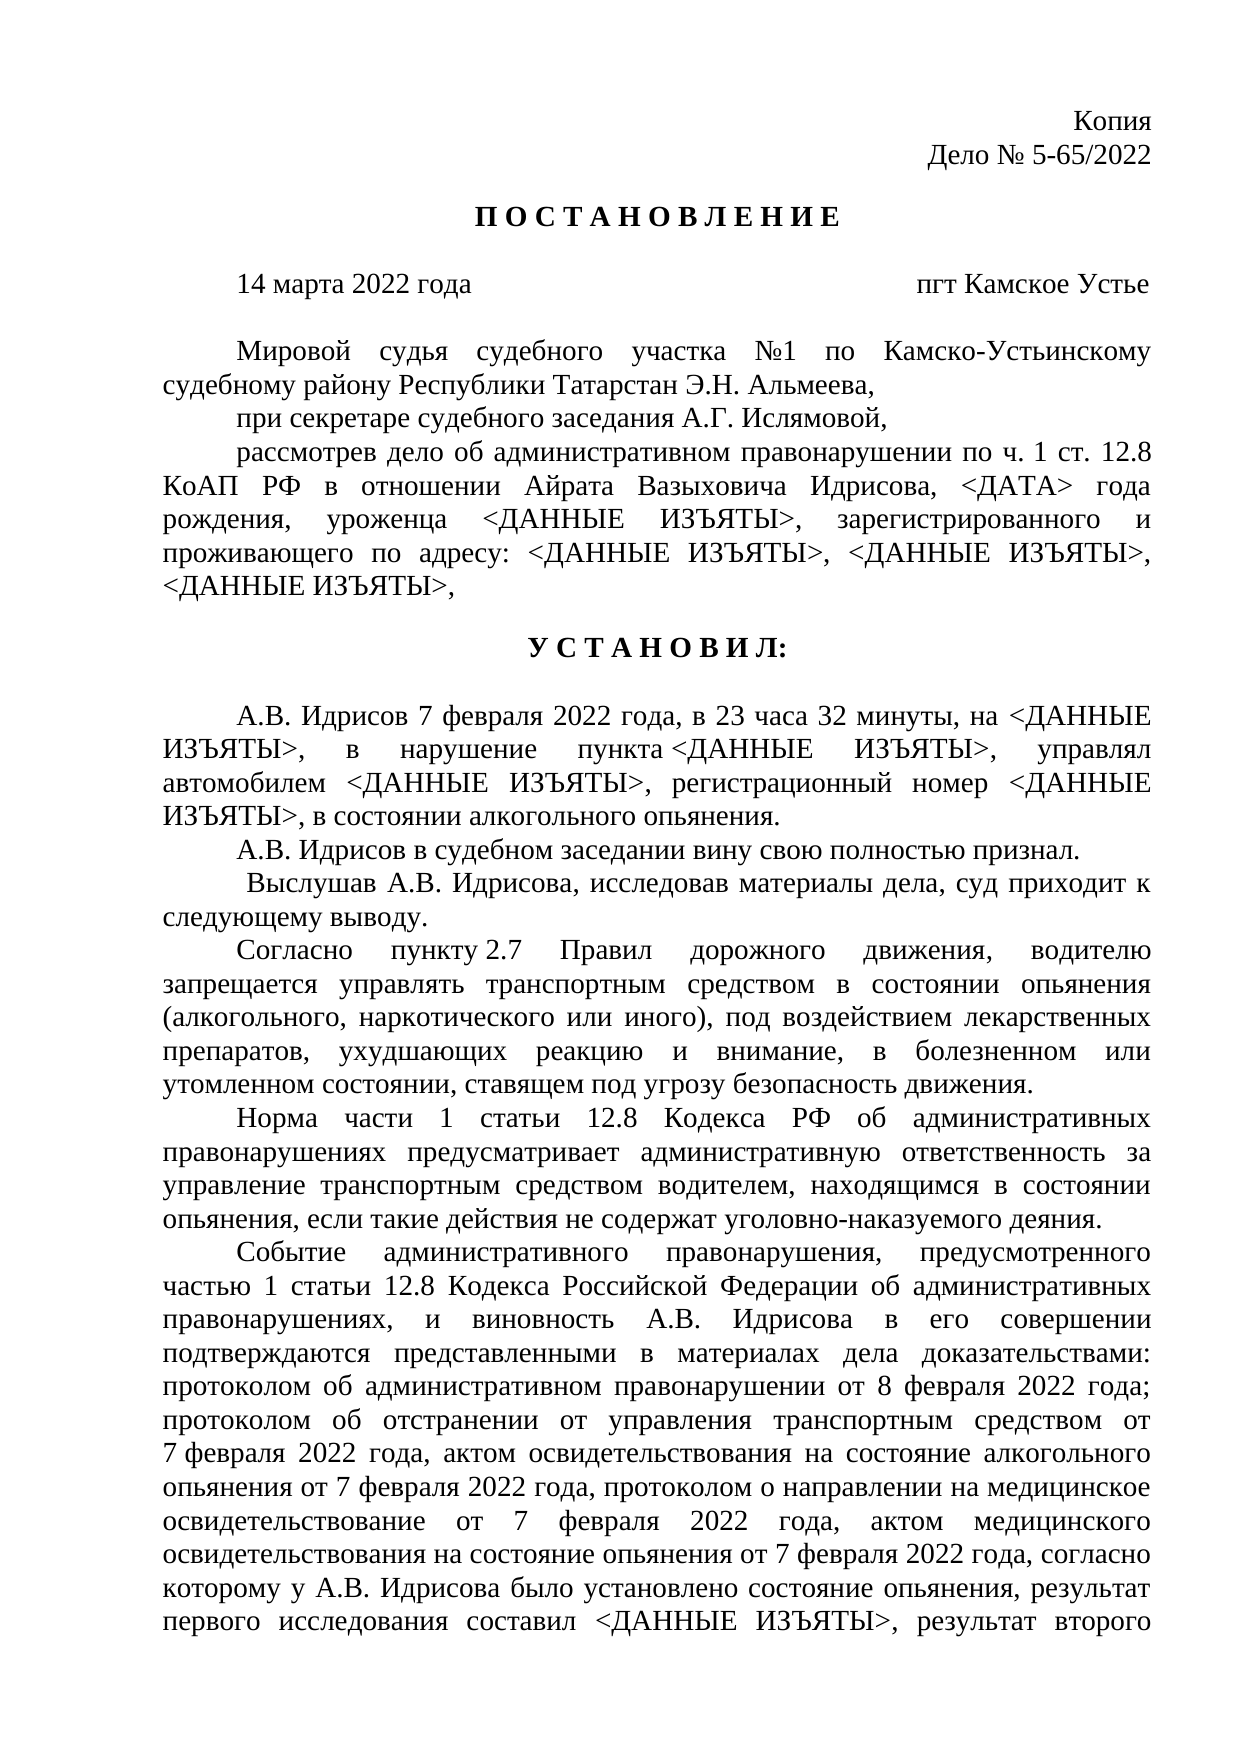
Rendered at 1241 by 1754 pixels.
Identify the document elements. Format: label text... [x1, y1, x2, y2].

text У С Т А Н О В И Л: [162, 631, 1152, 664]
text Мировой судья судебного участка №1 по Камско-Устьинскому судебному району Республики Татарстан Э.Н. Альмеева, [162, 333, 1152, 401]
text Согласно пункту 2.7 Правил дорожного движения, водителю запрещается управлять транспортным средством в состоянии опьянения (алкогольного, наркотического или иного), под воздействием лекарственных препаратов, ухудшающих реакцию и внимание, в болезненном или утомленном состоянии, ставящем под угрозу безопасность движения. [162, 932, 1152, 1100]
text Выслушав А.В. Идрисова, исследовав материалы дела, суд приходит к следующему выводу. [162, 865, 1152, 932]
text Копия [162, 103, 1152, 137]
text А.В. Идрисов в судебном заседании вину свою полностью признал. [162, 832, 1152, 865]
text А.В. Идрисов 7 февраля 2022 года, в 23 часа 32 минуты, на <ДАННЫЕ ИЗЪЯТЫ>, в нарушение пункта <ДАННЫЕ ИЗЪЯТЫ>, управлял автомобилем <ДАННЫЕ ИЗЪЯТЫ>, регистрационный номер <ДАННЫЕ ИЗЪЯТЫ>, в состоянии алкогольного опьянения. [162, 698, 1152, 832]
text П О С Т А Н О В Л Е Н И Е [162, 199, 1152, 233]
text 14 марта 2022 года пгт Камское Устье [162, 266, 1152, 300]
text при секретаре судебного заседания А.Г. Ислямовой, [162, 401, 1152, 434]
text Норма части 1 статьи 12.8 Кодекса РФ об административных правонарушениях предусматривает административную ответственность за управление транспортным средством водителем, находящимся в состоянии опьянения, если такие действия не содержат уголовно-наказуемого деяния. [162, 1100, 1152, 1234]
text Дело № 5-65/2022 [162, 137, 1152, 171]
text рассмотрев дело об административном правонарушении по ч. 1 ст. 12.8 КоАП РФ в отношении Айрата Вазыховича Идрисова, <ДАТА> года рождения, уроженца <ДАННЫЕ ИЗЪЯТЫ>, зарегистрированного и проживающего по адресу: <ДАННЫЕ ИЗЪЯТЫ>, <ДАННЫЕ ИЗЪЯТЫ>, <ДАННЫЕ ИЗЪЯТЫ>, [162, 434, 1152, 602]
